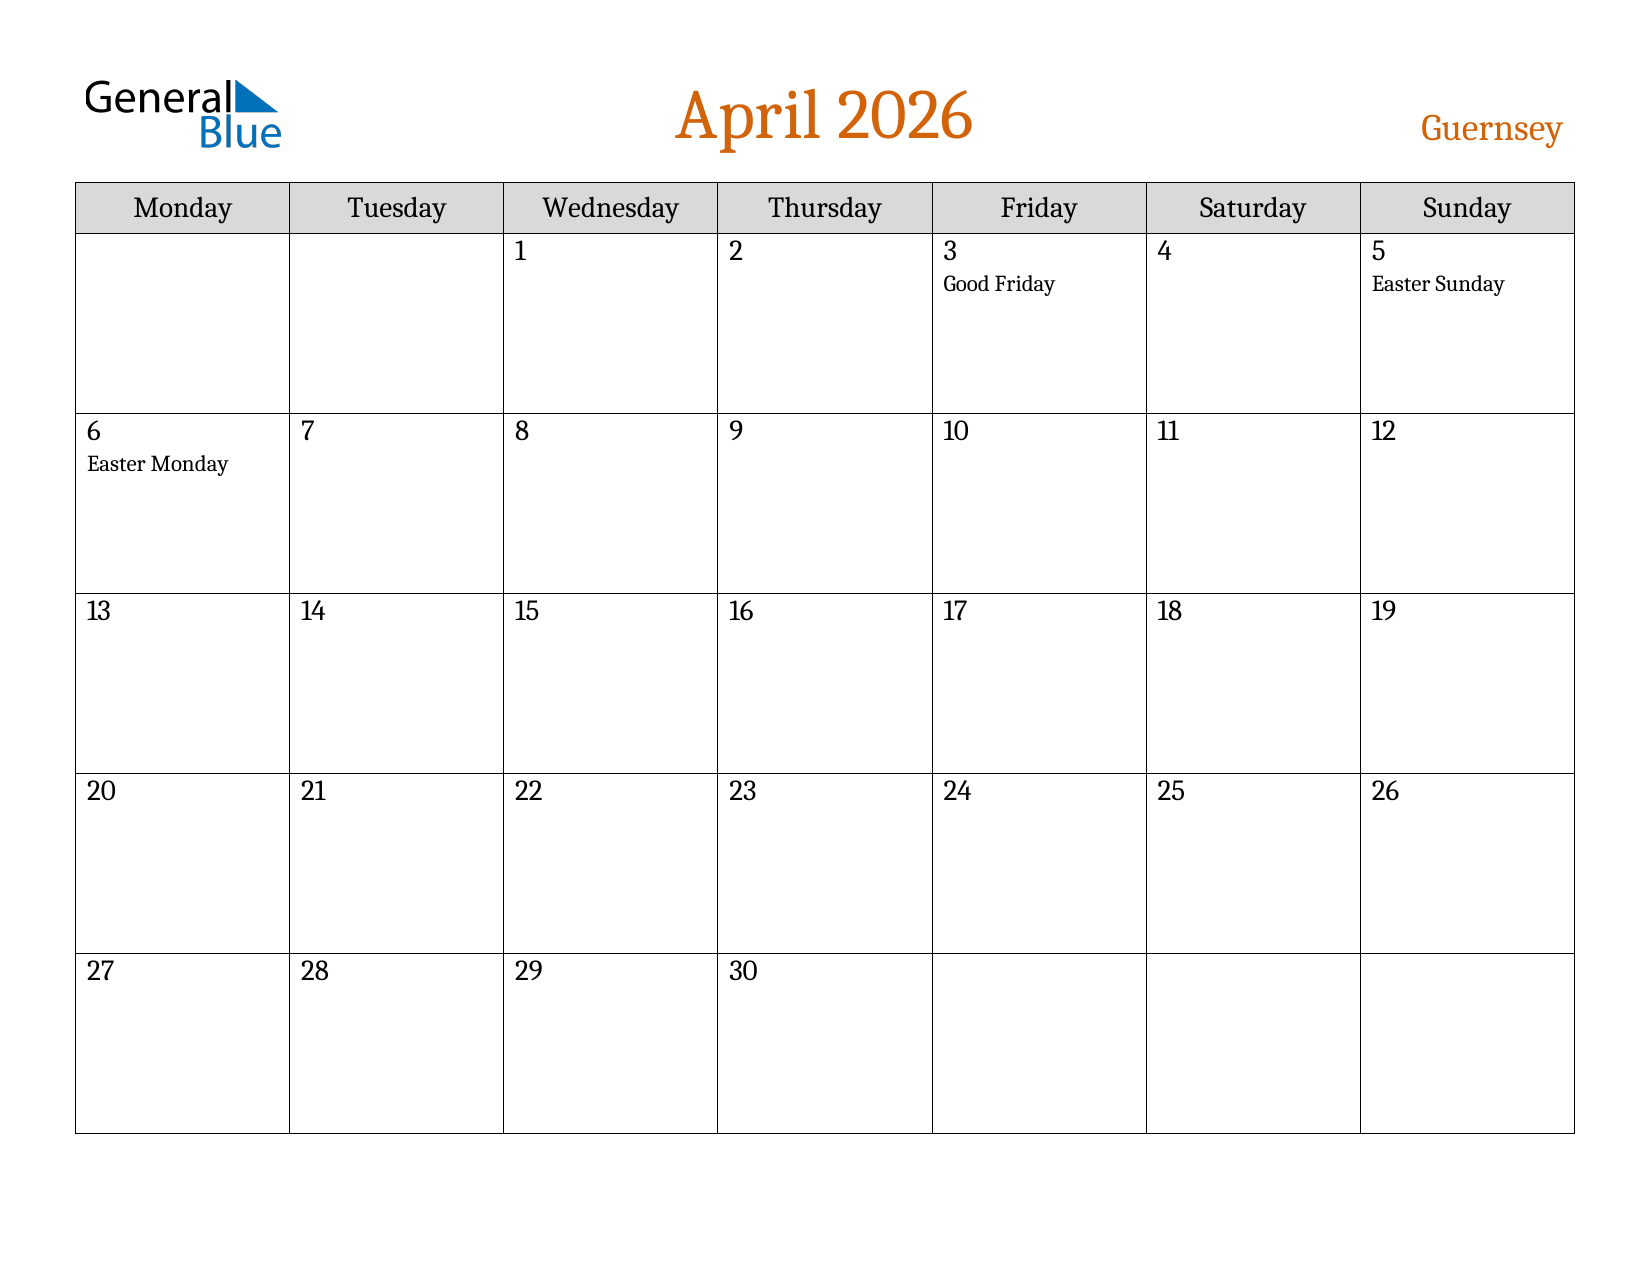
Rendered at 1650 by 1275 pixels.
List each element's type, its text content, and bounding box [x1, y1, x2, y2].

table_cell 13 [76, 594, 289, 630]
table_cell 15 [504, 594, 717, 630]
table_cell [718, 990, 932, 1133]
table_cell 1 [504, 234, 717, 270]
table_cell 14 [290, 594, 503, 630]
table_header [76, 75, 503, 182]
table_cell Friday [933, 183, 1146, 233]
table_cell 4 [1147, 234, 1360, 270]
table_cell 21 [290, 774, 503, 810]
table_cell [1147, 270, 1360, 413]
table_cell [1361, 450, 1574, 593]
table_cell 30 [718, 954, 932, 990]
table_cell 23 [718, 774, 932, 810]
table_cell Monday [76, 183, 289, 233]
table_cell [933, 810, 1146, 953]
table_cell [290, 630, 503, 773]
table_cell [290, 990, 503, 1133]
table_cell 17 [933, 594, 1146, 630]
table_cell [290, 810, 503, 953]
table_cell 18 [1147, 594, 1360, 630]
table_cell 7 [290, 414, 503, 450]
table_cell [933, 990, 1146, 1133]
table_cell [504, 810, 717, 953]
table_cell Wednesday [504, 183, 717, 233]
table_cell [504, 270, 717, 413]
table_cell 24 [933, 774, 1146, 810]
table_cell 8 [504, 414, 717, 450]
table_cell 19 [1361, 594, 1574, 630]
table_cell 6 [76, 414, 289, 450]
table_cell [76, 810, 289, 953]
table_cell [1361, 990, 1574, 1133]
table_cell [76, 990, 289, 1133]
table_cell 9 [718, 414, 932, 450]
table_cell [504, 630, 717, 773]
table_cell 29 [504, 954, 717, 990]
table_cell Easter Sunday [1361, 270, 1574, 413]
table_cell [718, 810, 932, 953]
table_cell Good Friday [933, 270, 1146, 413]
table_cell [1361, 954, 1574, 990]
table_cell 28 [290, 954, 503, 990]
table_cell [1147, 954, 1360, 990]
table_cell [76, 270, 289, 413]
table_cell 3 [933, 234, 1146, 270]
table_cell 27 [76, 954, 289, 990]
table_cell Saturday [1147, 183, 1360, 233]
table_cell [718, 630, 932, 773]
table_cell [933, 954, 1146, 990]
table_cell 5 [1361, 234, 1574, 270]
table_cell 25 [1147, 774, 1360, 810]
table_cell 12 [1361, 414, 1574, 450]
table_cell Sunday [1361, 183, 1574, 233]
table_cell 11 [1147, 414, 1360, 450]
table_cell [504, 990, 717, 1133]
table_cell [504, 450, 717, 593]
table_cell Thursday [718, 183, 932, 233]
table_header Guernsey [1146, 75, 1574, 182]
table_cell [1147, 810, 1360, 953]
table_cell [290, 450, 503, 593]
table_cell 22 [504, 774, 717, 810]
table_cell [76, 630, 289, 773]
table_cell 16 [718, 594, 932, 630]
table_cell [718, 450, 932, 593]
table_cell [933, 450, 1146, 593]
table_cell [290, 270, 503, 413]
picture [86, 80, 281, 148]
table_header April 2026 [504, 75, 1146, 182]
table_cell Tuesday [290, 183, 503, 233]
table_cell [1361, 810, 1574, 953]
table_cell 20 [76, 774, 289, 810]
table_cell Easter Monday [76, 450, 289, 593]
table_cell [76, 234, 289, 270]
table_cell 2 [718, 234, 932, 270]
table_cell [1147, 990, 1360, 1133]
table_cell [718, 270, 932, 413]
table_cell [290, 234, 503, 270]
table_cell 10 [933, 414, 1146, 450]
table_cell [1147, 450, 1360, 593]
table_cell [1361, 630, 1574, 773]
table_cell 26 [1361, 774, 1574, 810]
table_cell [933, 630, 1146, 773]
table_cell [1147, 630, 1360, 773]
